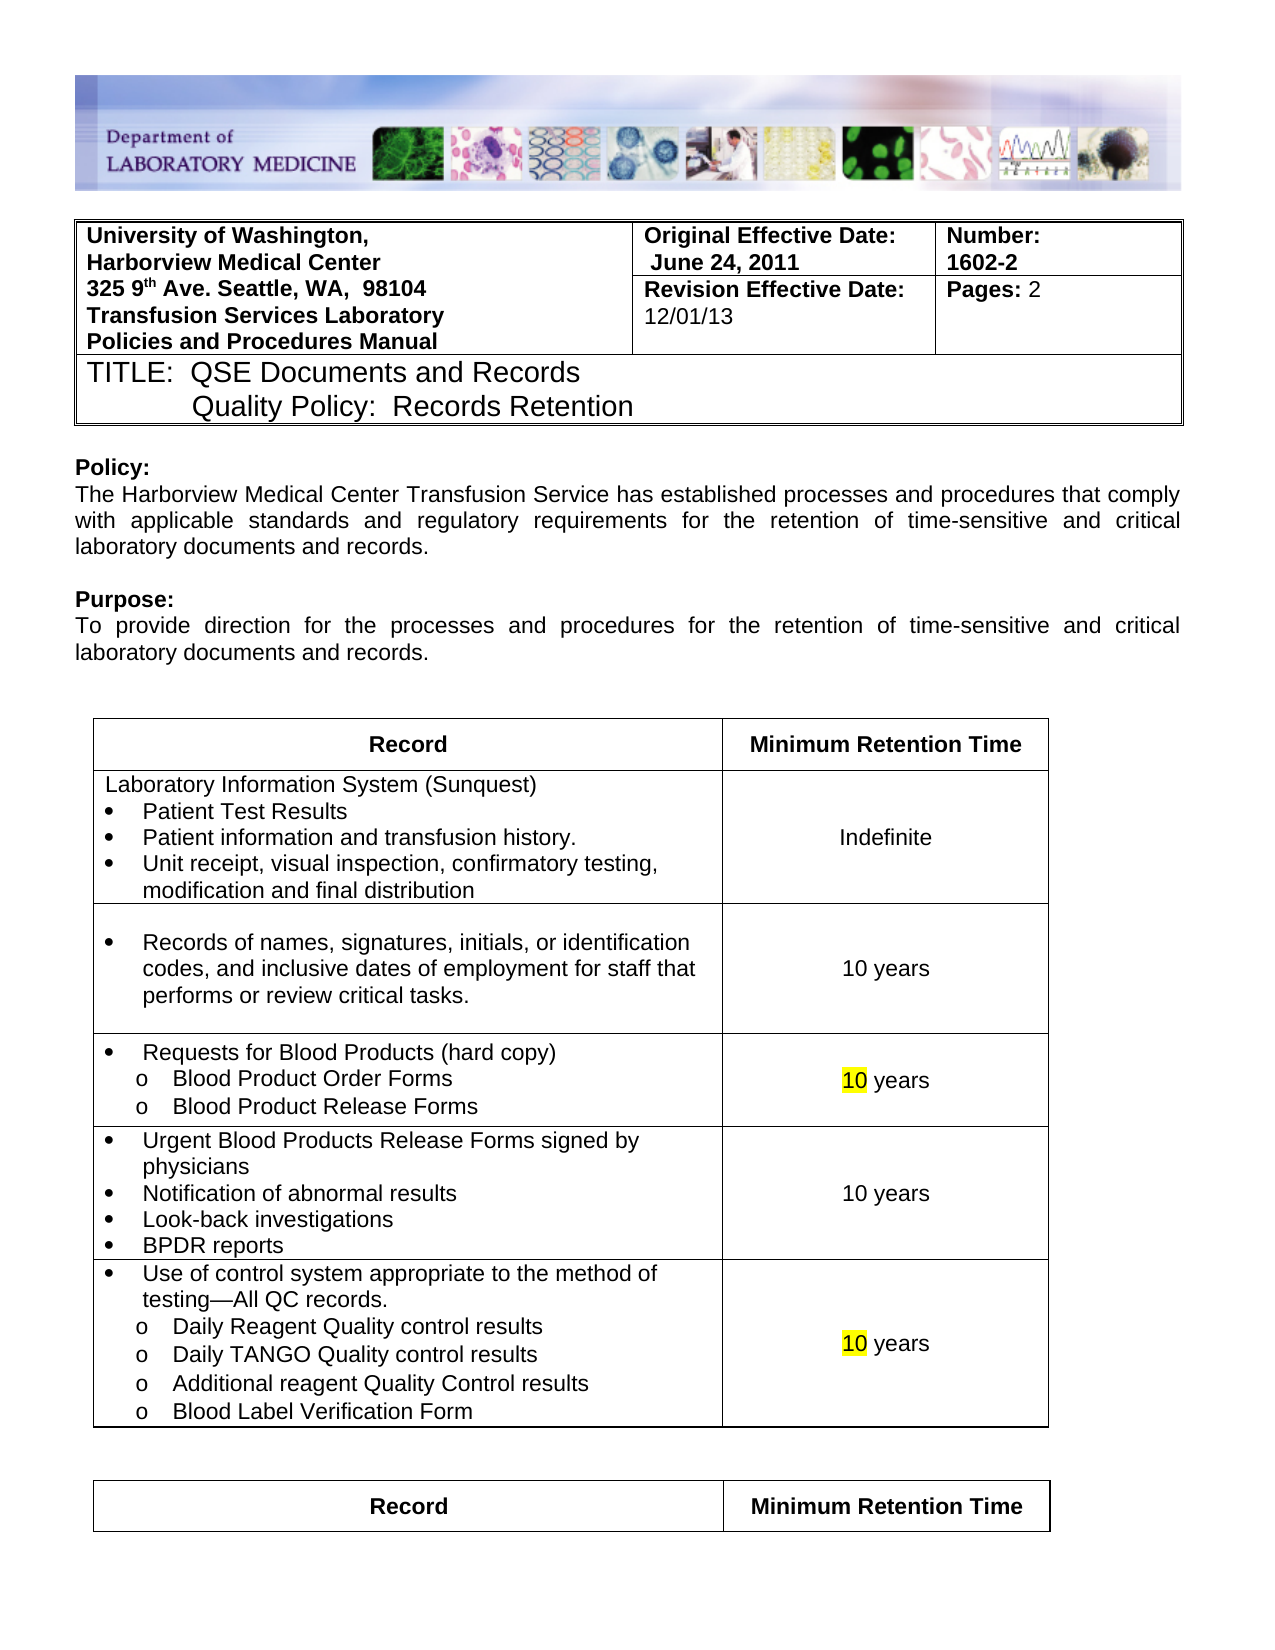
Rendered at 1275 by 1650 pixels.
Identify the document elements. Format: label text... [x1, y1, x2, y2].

table_cell Laboratory Information System (Sunquest) Patient Test Results Patient information and transfusion history. Unit receipt, visual inspection, confirmatory testing, modification and final distribution [94, 771, 722, 903]
table_header Record [94, 719, 722, 770]
text Policy: [75, 454, 1181, 481]
table_cell Indefinite [723, 771, 1048, 903]
table_header Minimum Retention Time [723, 719, 1048, 770]
table_cell Records of names, signatures, initials, or identification codes, and inclusive dates of employment for staff that performs or review critical tasks. [94, 904, 722, 1033]
table_cell Use of control system appropriate to the method of testing—All QC records. Daily Reagent Quality control results Daily TANGO Quality control results Additional reagent Quality Control results Blood Label Verification Form [94, 1260, 722, 1426]
table_cell Requests for Blood Products (hard copy) Blood Product Order Forms Blood Product Release Forms [94, 1034, 722, 1126]
table_cell 10 years [723, 1034, 1048, 1126]
text The Harborview Medical Center Transfusion Service has established processes and procedures that comply with applicable standards and regulatory requirements for the retention of time-sensitive and critical laboratory documents and records. [75, 481, 1181, 560]
table_cell 10 years [723, 1127, 1048, 1259]
text Purpose: [75, 586, 1181, 612]
table_cell 10 years [723, 1260, 1048, 1426]
table_header Record [94, 1481, 723, 1531]
picture [75, 75, 1182, 191]
table_header Minimum Retention Time [724, 1481, 1049, 1531]
table_cell Urgent Blood Products Release Forms signed by physicians Notification of abnormal results Look-back investigations BPDR reports [94, 1127, 722, 1259]
text To provide direction for the processes and procedures for the retention of time-sensitive and critical laboratory documents and records. [75, 612, 1181, 665]
table_cell 10 years [723, 904, 1048, 1033]
